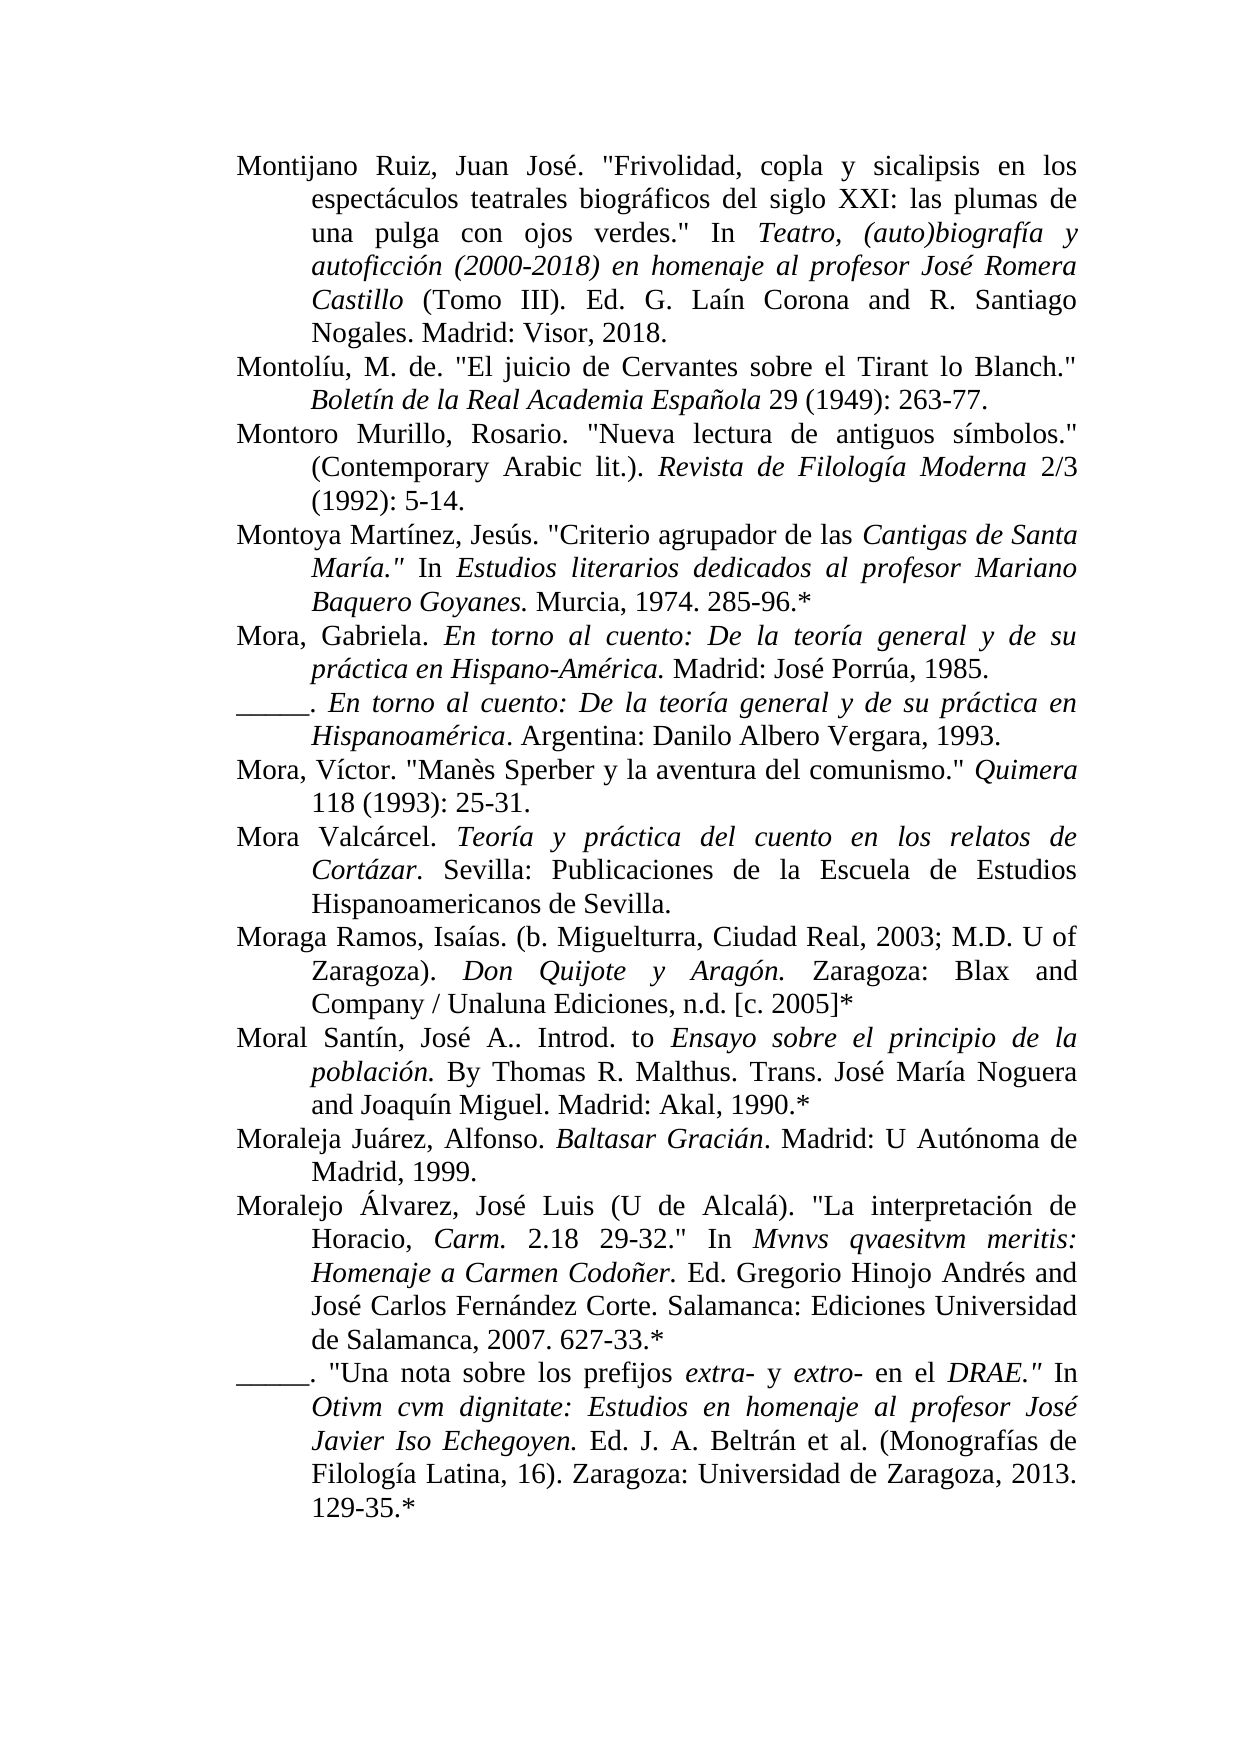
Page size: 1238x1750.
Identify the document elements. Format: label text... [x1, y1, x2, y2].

text Montoya Martínez, Jesús. "Criterio agrupador de las Cantigas de Santa María." In Estudios literarios dedicados al profesor Mariano Baquero Goyanes. Murcia, 1974. 285-96.* [236, 517, 1078, 617]
text _____. En torno al cuento: De la teoría general y de su práctica en Hispanoamérica. Argentina: Danilo Albero Vergara, 1993. [236, 685, 1078, 752]
text _____. "Una nota sobre los prefijos extra- y extro- en el DRAE." In Otivm cvm dignitate: Estudios en homenaje al profesor José Javier Iso Echegoyen. Ed. J. A. Beltrán et al. (Monografías de Filología Latina, 16). Zaragoza: Universidad de Zaragoza, 2013. 129-35.* [236, 1356, 1078, 1523]
text Montolíu, M. de. "El juicio de Cervantes sobre el Tirant lo Blanch." Boletín de la Real Academia Española 29 (1949): 263-77. [236, 349, 1078, 416]
text Montoro Murillo, Rosario. "Nueva lectura de antiguos símbolos." (Contemporary Arabic lit.). Revista de Filología Moderna 2/3 (1992): 5-14. [236, 416, 1078, 517]
text Montijano Ruiz, Juan José. "Frivolidad, copla y sicalipsis en los espectáculos teatrales biográficos del siglo XXI: las plumas de una pulga con ojos verdes." In Teatro, (auto)biografía y autoficción (2000-2018) en homenaje al profesor José Romera Castillo (Tomo III). Ed. G. Laín Corona and R. Santiago Nogales. Madrid: Visor, 2018. [236, 148, 1078, 349]
text Moral Santín, José A.. Introd. to Ensayo sobre el principio de la población. By Thomas R. Malthus. Trans. José María Noguera and Joaquín Miguel. Madrid: Akal, 1990.* [236, 1020, 1078, 1121]
text Moralejo Álvarez, José Luis (U de Alcalá). "La interpretación de Horacio, Carm. 2.18 29-32." In Mvnvs qvaesitvm meritis: Homenaje a Carmen Codoñer. Ed. Gregorio Hinojo Andrés and José Carlos Fernández Corte. Salamanca: Ediciones Universidad de Salamanca, 2007. 627-33.* [236, 1188, 1078, 1356]
text Mora, Víctor. "Manès Sperber y la aventura del comunismo." Quimera 118 (1993): 25-31. [236, 752, 1078, 819]
text Moraga Ramos, Isaías. (b. Miguelturra, Ciudad Real, 2003; M.D. U of Zaragoza). Don Quijote y Aragón. Zaragoza: Blax and Company / Unaluna Ediciones, n.d. [c. 2005]* [236, 919, 1078, 1020]
text Mora, Gabriela. En torno al cuento: De la teoría general y de su práctica en Hispano-América. Madrid: José Porrúa, 1985. [236, 618, 1078, 685]
text Mora Valcárcel. Teoría y práctica del cuento en los relatos de Cortázar. Sevilla: Publicaciones de la Escuela de Estudios Hispanoamericanos de Sevilla. [236, 819, 1078, 919]
text Moraleja Juárez, Alfonso. Baltasar Gracián. Madrid: U Autónoma de Madrid, 1999. [236, 1121, 1078, 1188]
